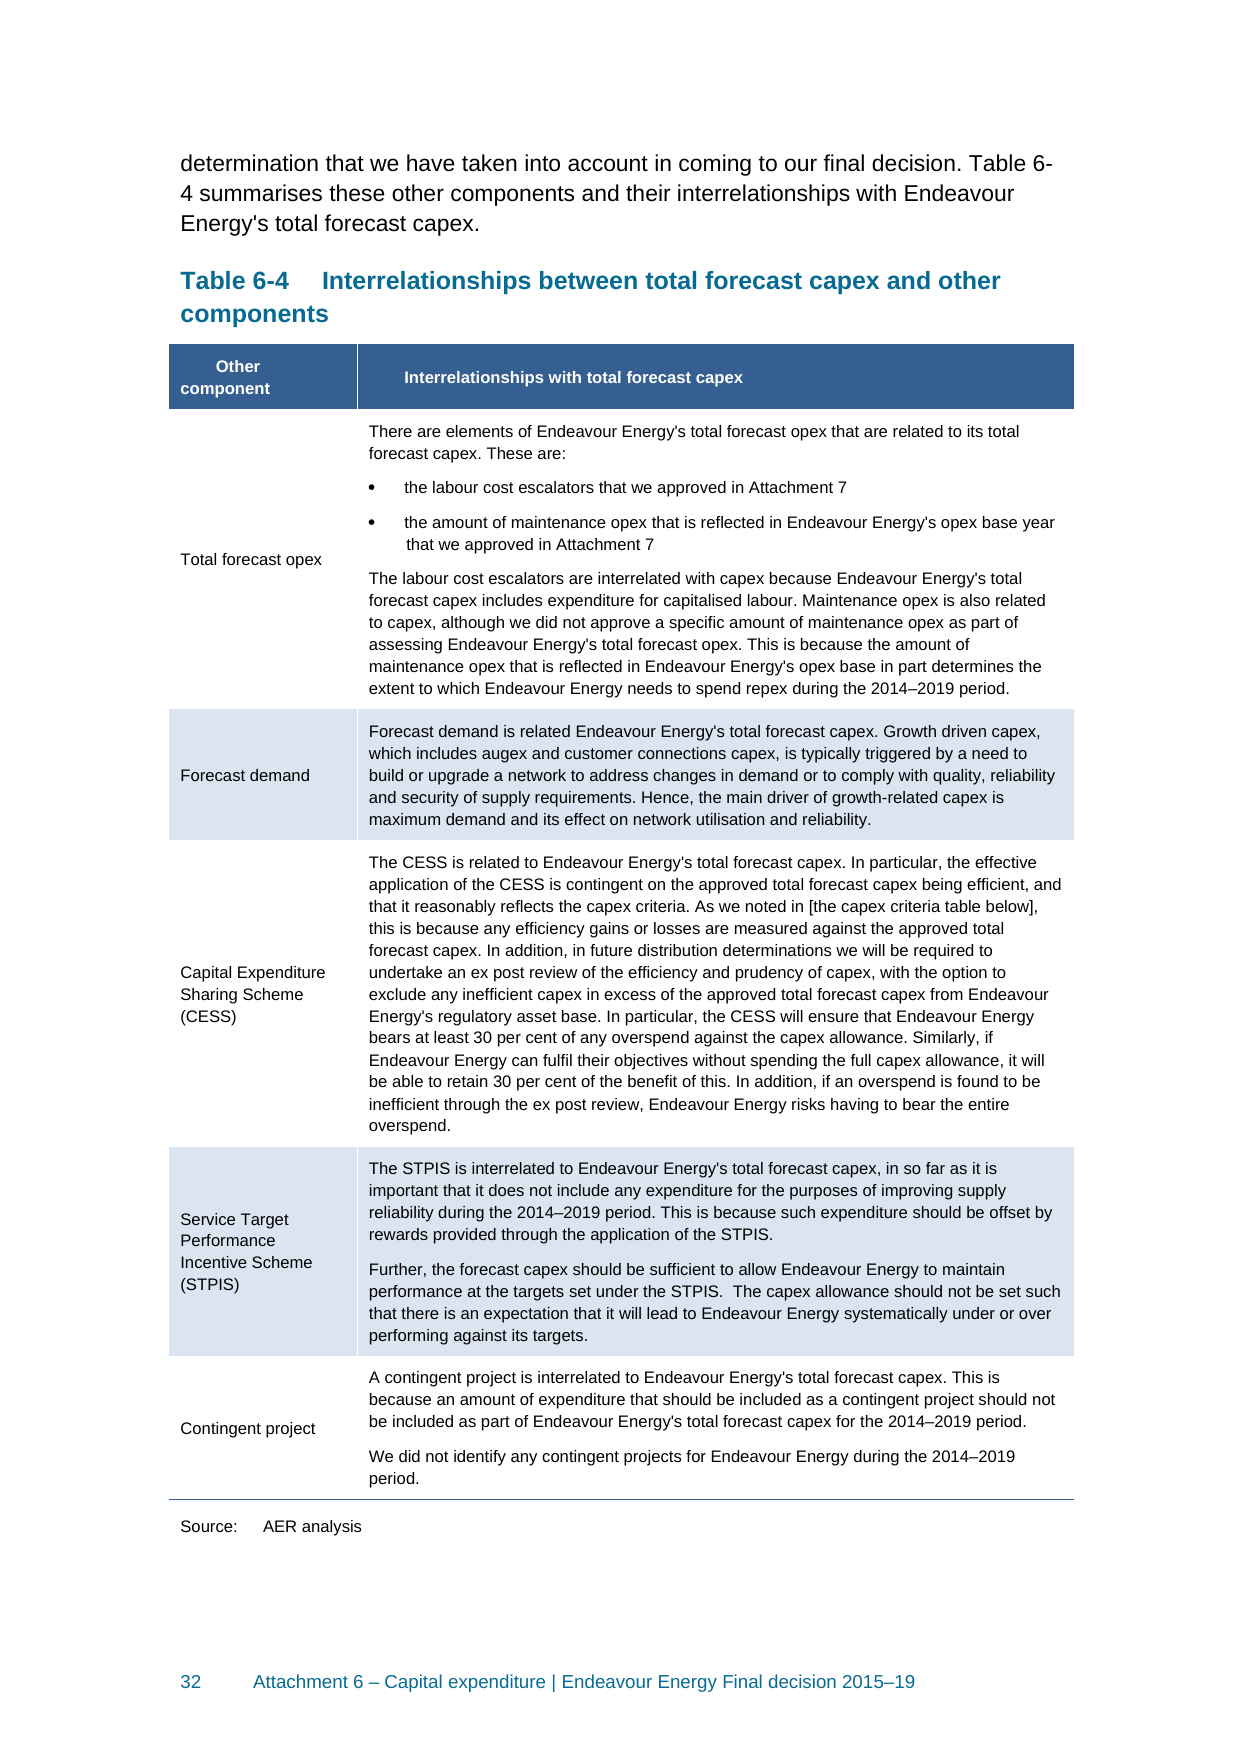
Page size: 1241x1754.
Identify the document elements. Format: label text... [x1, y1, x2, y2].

table_cell The CESS is related to Endeavour Energy's total forecast capex. In particular, the effective application of the CESS is contingent on the approved total forecast capex being efficient, and that it reasonably reflects the capex criteria. As we noted in [the capex criteria table below], this is because any efficiency gains or losses are measured against the approved total forecast capex. In addition, in future distribution determinations we will be required to undertake an ex post review of the efficiency and prudency of capex, with the option to exclude any inefficient capex in excess of the approved total forecast capex from Endeavour Energy's regulatory asset base. In particular, the CESS will ensure that Endeavour Energy bears at least 30 per cent of any overspend against the capex allowance. Similarly, if Endeavour Energy can fulfil their objectives without spending the full capex allowance, it will be able to retain 30 per cent of the benefit of this. In addition, if an overspend is found to be inefficient through the ex post review, Endeavour Energy risks having to bear the entire overspend. [358, 840, 1074, 1147]
picture [738, 1678, 742, 1688]
table_header Other component [169, 344, 357, 409]
text Source: AER analysis [180, 1517, 1063, 1536]
table_cell Total forecast opex [169, 409, 357, 709]
table_cell There are elements of Endeavour Energy's total forecast opex that are related to its total forecast capex. These are: the labour cost escalators that we approved in Attachment 7 the amount of maintenance opex that is reflected in Endeavour Energy's opex base year that we approved in Attachment 7 The labour cost escalators are interrelated with capex because Endeavour Energy's total forecast capex includes expenditure for capitalised labour. Maintenance opex is also related to capex, although we did not approve a specific amount of maintenance opex as part of assessing Endeavour Energy's total forecast opex. This is because the amount of maintenance opex that is reflected in Endeavour Energy's opex base in part determines the extent to which Endeavour Energy needs to spend repex during the 2014–2019 period. [358, 409, 1074, 709]
picture [296, 1674, 300, 1688]
table_cell Service Target Performance Incentive Scheme (STPIS) [169, 1147, 357, 1356]
picture [659, 1675, 668, 1680]
table_cell Contingent project [169, 1356, 357, 1499]
table_header Interrelationships with total forecast capex [358, 344, 1074, 409]
picture [269, 1678, 273, 1688]
table_cell The STPIS is interrelated to Endeavour Energy's total forecast capex, in so far as it is important that it does not include any expenditure for the purposes of improving supply reliability during the 2014–2019 period. This is because such expenditure should be offset by rewards provided through the application of the STPIS. Further, the forecast capex should be sufficient to allow Endeavour Energy to maintain performance at the targets set under the STPIS. The capex allowance should not be set such that there is an expectation that it will lead to Endeavour Energy systematically under or over performing against its targets. [358, 1147, 1074, 1356]
table_cell Capital Expenditure Sharing Scheme (CESS) [169, 840, 357, 1147]
table_cell Forecast demand [169, 709, 357, 840]
table_cell A contingent project is interrelated to Endeavour Energy's total forecast capex. This is because an amount of expenditure that should be included as a contingent project should not be included as part of Endeavour Energy's total forecast capex for the 2014–2019 period. We did not identify any contingent projects for Endeavour Energy during the 2014–2019 period. [358, 1356, 1074, 1499]
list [180, 150, 1063, 237]
table_cell Forecast demand is related Endeavour Energy's total forecast capex. Growth driven capex, which includes augex and customer connections capex, is typically triggered by a need to build or upgrade a network to address changes in demand or to comply with quality, reliability and security of supply requirements. Hence, the main driver of growth-related capex is maximum demand and its effect on network utilisation and reliability. [358, 709, 1074, 840]
picture [563, 1675, 572, 1680]
